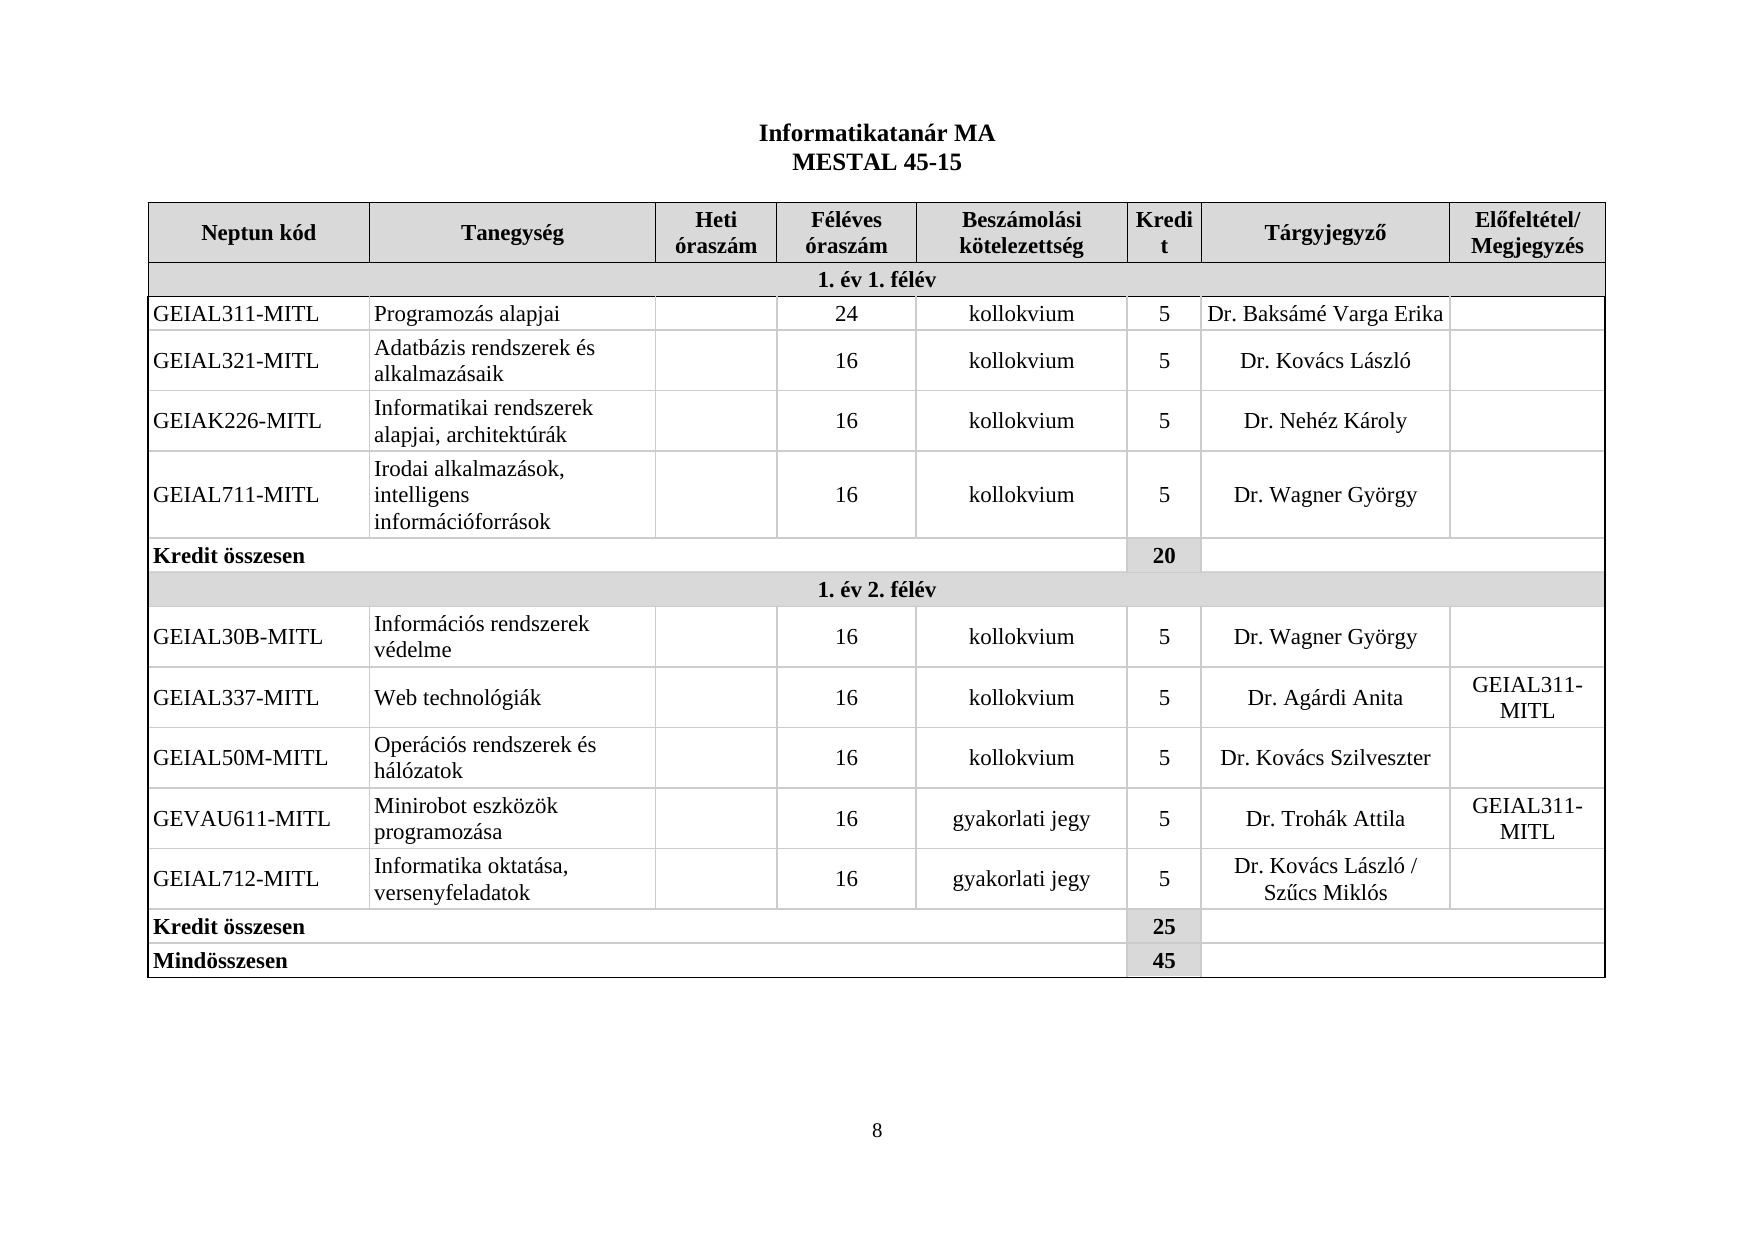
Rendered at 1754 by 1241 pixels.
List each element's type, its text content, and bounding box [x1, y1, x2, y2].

table_cell Adatbázis rendszerek és alkalmazásaik [370, 331, 655, 390]
table_cell Dr. Agárdi Anita [1202, 668, 1449, 727]
table_cell [656, 452, 776, 537]
table_cell Dr. Trohák Attila [1202, 789, 1449, 848]
table_cell [1451, 728, 1604, 787]
table_cell 1. év 1. félév [149, 263, 1605, 296]
table_cell kollokvium [917, 297, 1126, 329]
text MESTAL 45-15 [148, 147, 1606, 176]
table_cell [656, 607, 776, 666]
table_cell [1202, 910, 1604, 942]
table_cell [1202, 944, 1604, 976]
table_cell Operációs rendszerek és hálózatok [370, 728, 655, 787]
table_cell GEIAL311-MITL [149, 297, 369, 329]
table_header Neptun kód [149, 203, 369, 262]
table_cell 16 [778, 728, 915, 787]
table_cell Programozás alapjai [370, 297, 655, 329]
table_header Féléves óraszám [777, 203, 916, 262]
table_cell [656, 849, 776, 908]
table_cell 20 [1128, 539, 1200, 571]
table_cell Mindösszesen [149, 944, 1126, 976]
table_cell GEIAL711-MITL [149, 452, 369, 537]
table_cell Kredit összesen [149, 910, 1126, 942]
table_cell Dr. Kovács Szilveszter [1202, 728, 1449, 787]
table_cell 5 [1128, 452, 1200, 537]
table_header Tanegység [370, 203, 655, 262]
table_cell 16 [778, 789, 915, 848]
table_cell 45 [1128, 944, 1200, 976]
table_cell 5 [1128, 607, 1200, 666]
table_cell [1451, 297, 1604, 329]
table_cell 1. év 2. félév [149, 573, 1604, 606]
table_cell 16 [778, 607, 915, 666]
table_cell [656, 391, 776, 450]
table_cell GEIAL321-MITL [149, 331, 369, 390]
table_cell Információs rendszerek védelme [370, 607, 655, 666]
table_cell kollokvium [917, 668, 1126, 727]
table_header Kredit [1128, 203, 1201, 262]
table_cell 5 [1128, 668, 1200, 727]
table_cell GEIAL50M-MITL [149, 728, 369, 787]
table_cell 5 [1128, 297, 1200, 329]
table_cell Web technológiák [370, 668, 655, 727]
table_cell Dr. Baksámé Varga Erika [1202, 297, 1449, 329]
table_header Heti óraszám [656, 203, 776, 262]
table_cell Informatikai rendszerek alapjai, architektúrák [370, 391, 655, 450]
table_cell 16 [778, 452, 915, 537]
table_cell GEIAK226-MITL [149, 391, 369, 450]
table_cell kollokvium [917, 452, 1126, 537]
table_cell 5 [1128, 849, 1200, 908]
table_cell 5 [1128, 331, 1200, 390]
table_cell kollokvium [917, 331, 1126, 390]
table_cell Informatika oktatása, versenyfeladatok [370, 849, 655, 908]
table_cell Dr. Nehéz Károly [1202, 391, 1449, 450]
table_cell [656, 728, 776, 787]
table_cell gyakorlati jegy [917, 849, 1126, 908]
table_cell 25 [1128, 910, 1200, 942]
table_cell [1202, 539, 1604, 571]
text Informatikatanár MA [148, 118, 1606, 147]
table_cell gyakorlati jegy [917, 789, 1126, 848]
table_cell kollokvium [917, 391, 1126, 450]
table_cell Dr. Wagner György [1202, 452, 1449, 537]
table_cell [1451, 331, 1604, 390]
table_cell kollokvium [917, 728, 1126, 787]
table_header Tárgyjegyző [1202, 203, 1449, 262]
table_cell 16 [778, 849, 915, 908]
table_cell [1451, 391, 1604, 450]
table_cell [1451, 849, 1604, 908]
table_cell Kredit összesen [149, 539, 1126, 571]
table_cell 5 [1128, 728, 1200, 787]
table_cell [656, 331, 776, 390]
table_cell GEIAL311-MITL [1451, 789, 1604, 848]
table_cell 5 [1128, 789, 1200, 848]
table_cell GEIAL337-MITL [149, 668, 369, 727]
table_cell 16 [778, 391, 915, 450]
table_cell kollokvium [917, 607, 1126, 666]
table_cell [656, 297, 776, 329]
table_cell Minirobot eszközök programozása [370, 789, 655, 848]
table_cell Dr. Kovács László / Szűcs Miklós [1202, 849, 1449, 908]
table_cell GEIAL311-MITL [1451, 668, 1604, 727]
table_cell 16 [778, 668, 915, 727]
table_header Előfeltétel/ Megjegyzés [1450, 203, 1605, 262]
table_cell Irodai alkalmazások, intelligens információforrások [370, 452, 655, 537]
table_cell GEIAL30B-MITL [149, 607, 369, 666]
table_cell Dr. Wagner György [1202, 607, 1449, 666]
table_cell 16 [778, 331, 915, 390]
table_header Beszámolási kötelezettség [917, 203, 1127, 262]
table_cell [656, 668, 776, 727]
table_cell 24 [778, 297, 915, 329]
table_cell GEIAL712-MITL [149, 849, 369, 908]
table_cell [1451, 452, 1604, 537]
table_cell [1451, 607, 1604, 666]
table_cell [656, 789, 776, 848]
table_cell GEVAU611-MITL [149, 789, 369, 848]
table_cell Dr. Kovács László [1202, 331, 1449, 390]
table_cell 5 [1128, 391, 1200, 450]
